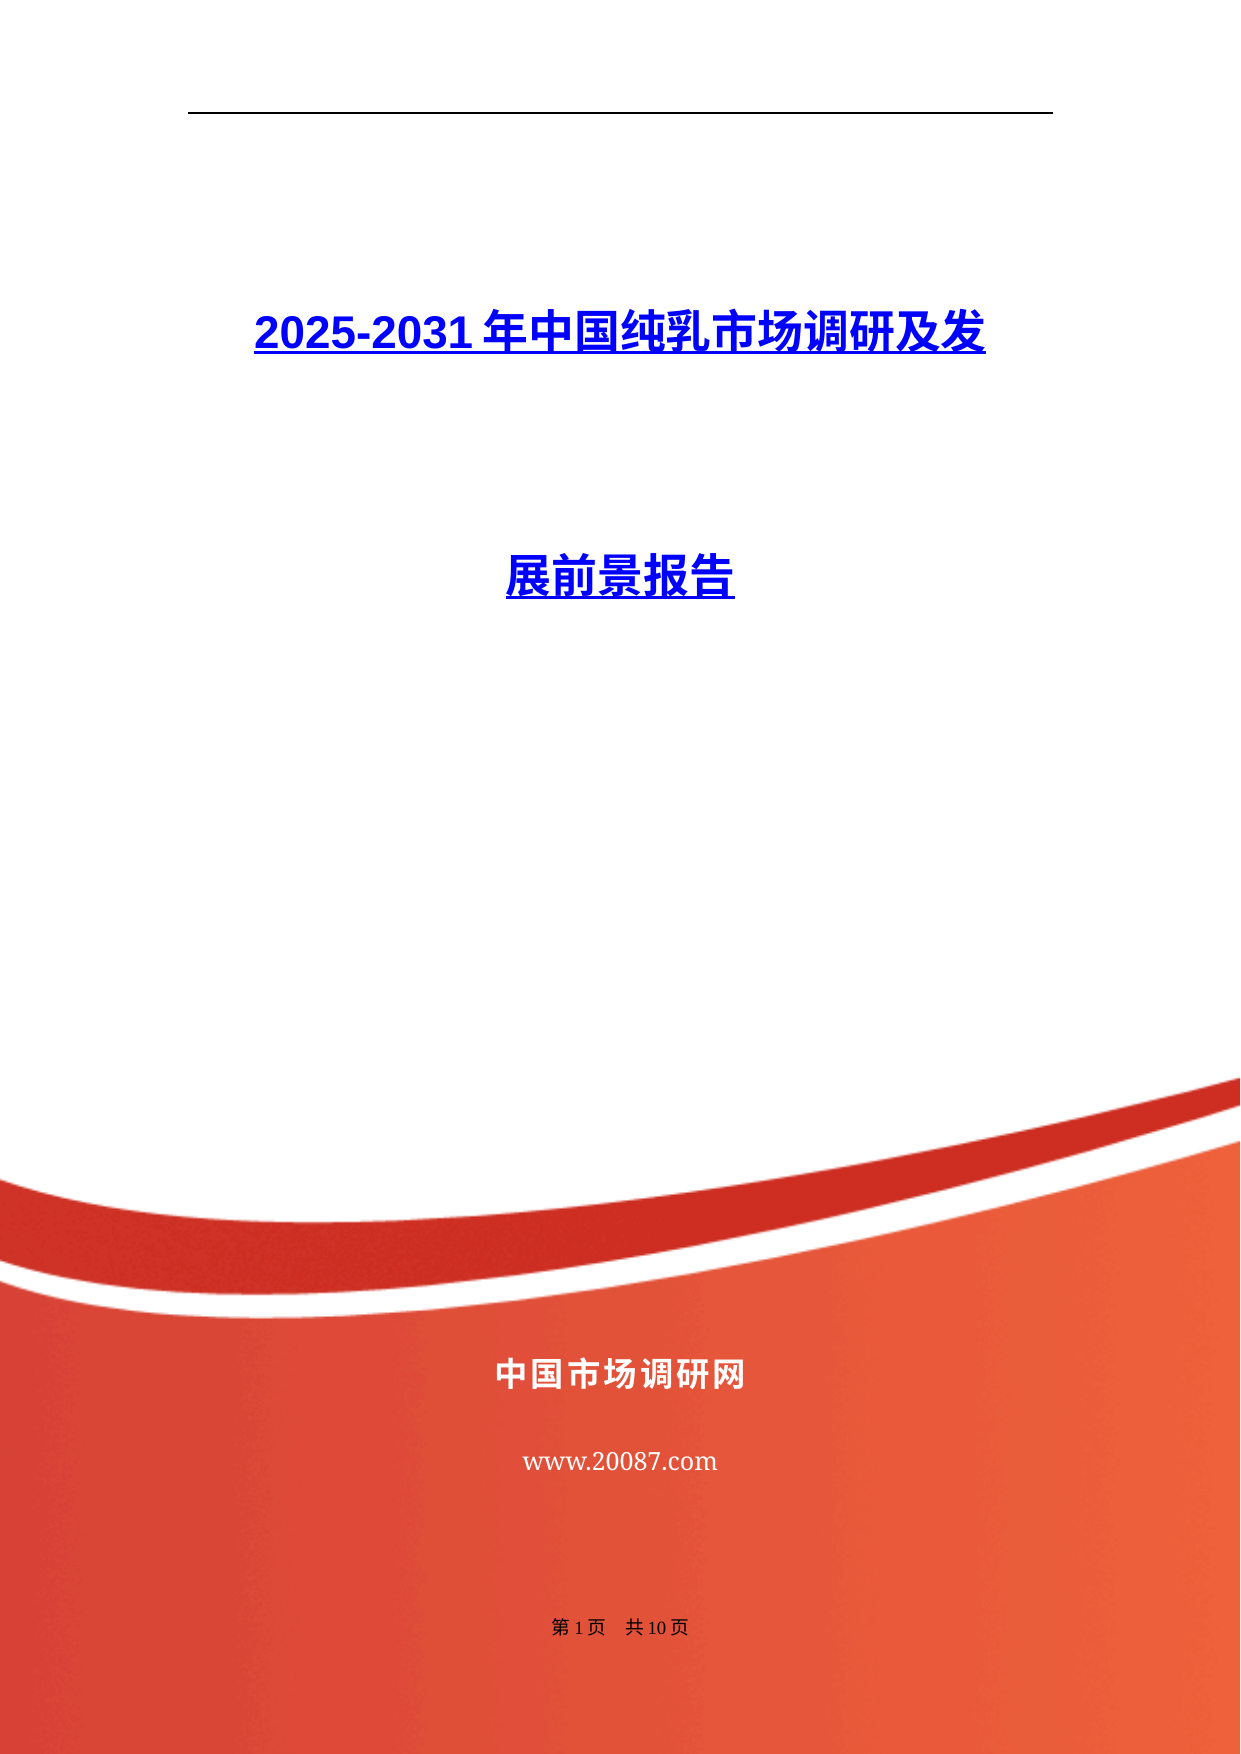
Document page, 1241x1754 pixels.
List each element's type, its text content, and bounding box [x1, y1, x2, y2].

subtitle 中国市场调研网 [187, 1339, 1053, 1404]
table_header 2025-2031年中国纯乳市场调研及发展前景报告 [188, 207, 1053, 773]
text www.20087.com [187, 1428, 1053, 1493]
picture [0, 1006, 1241, 1754]
